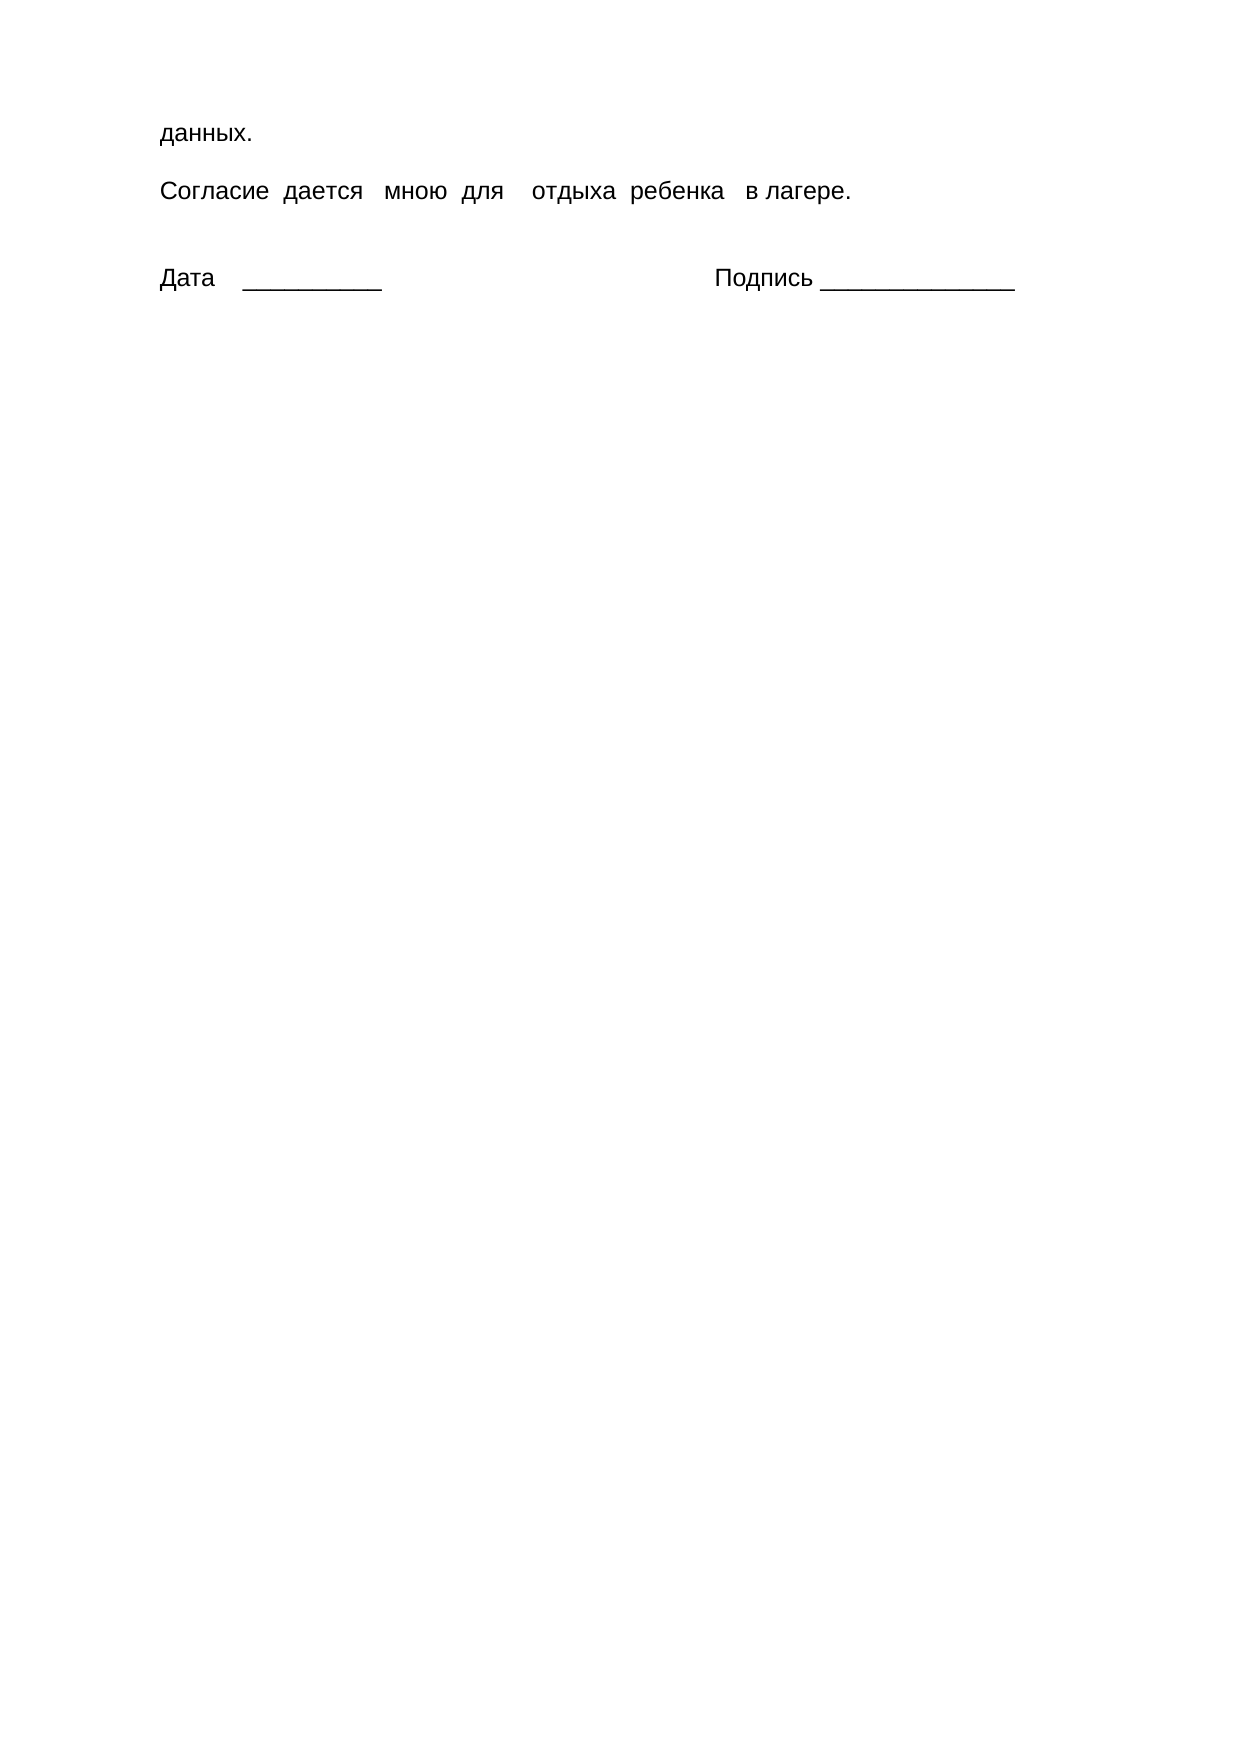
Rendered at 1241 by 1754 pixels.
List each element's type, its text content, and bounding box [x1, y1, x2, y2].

text Согласие дается мною для отдыха ребенка в лагере. [159, 176, 1110, 205]
text Дата __________ Подпись ______________ [159, 263, 1110, 291]
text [159, 118, 1110, 147]
